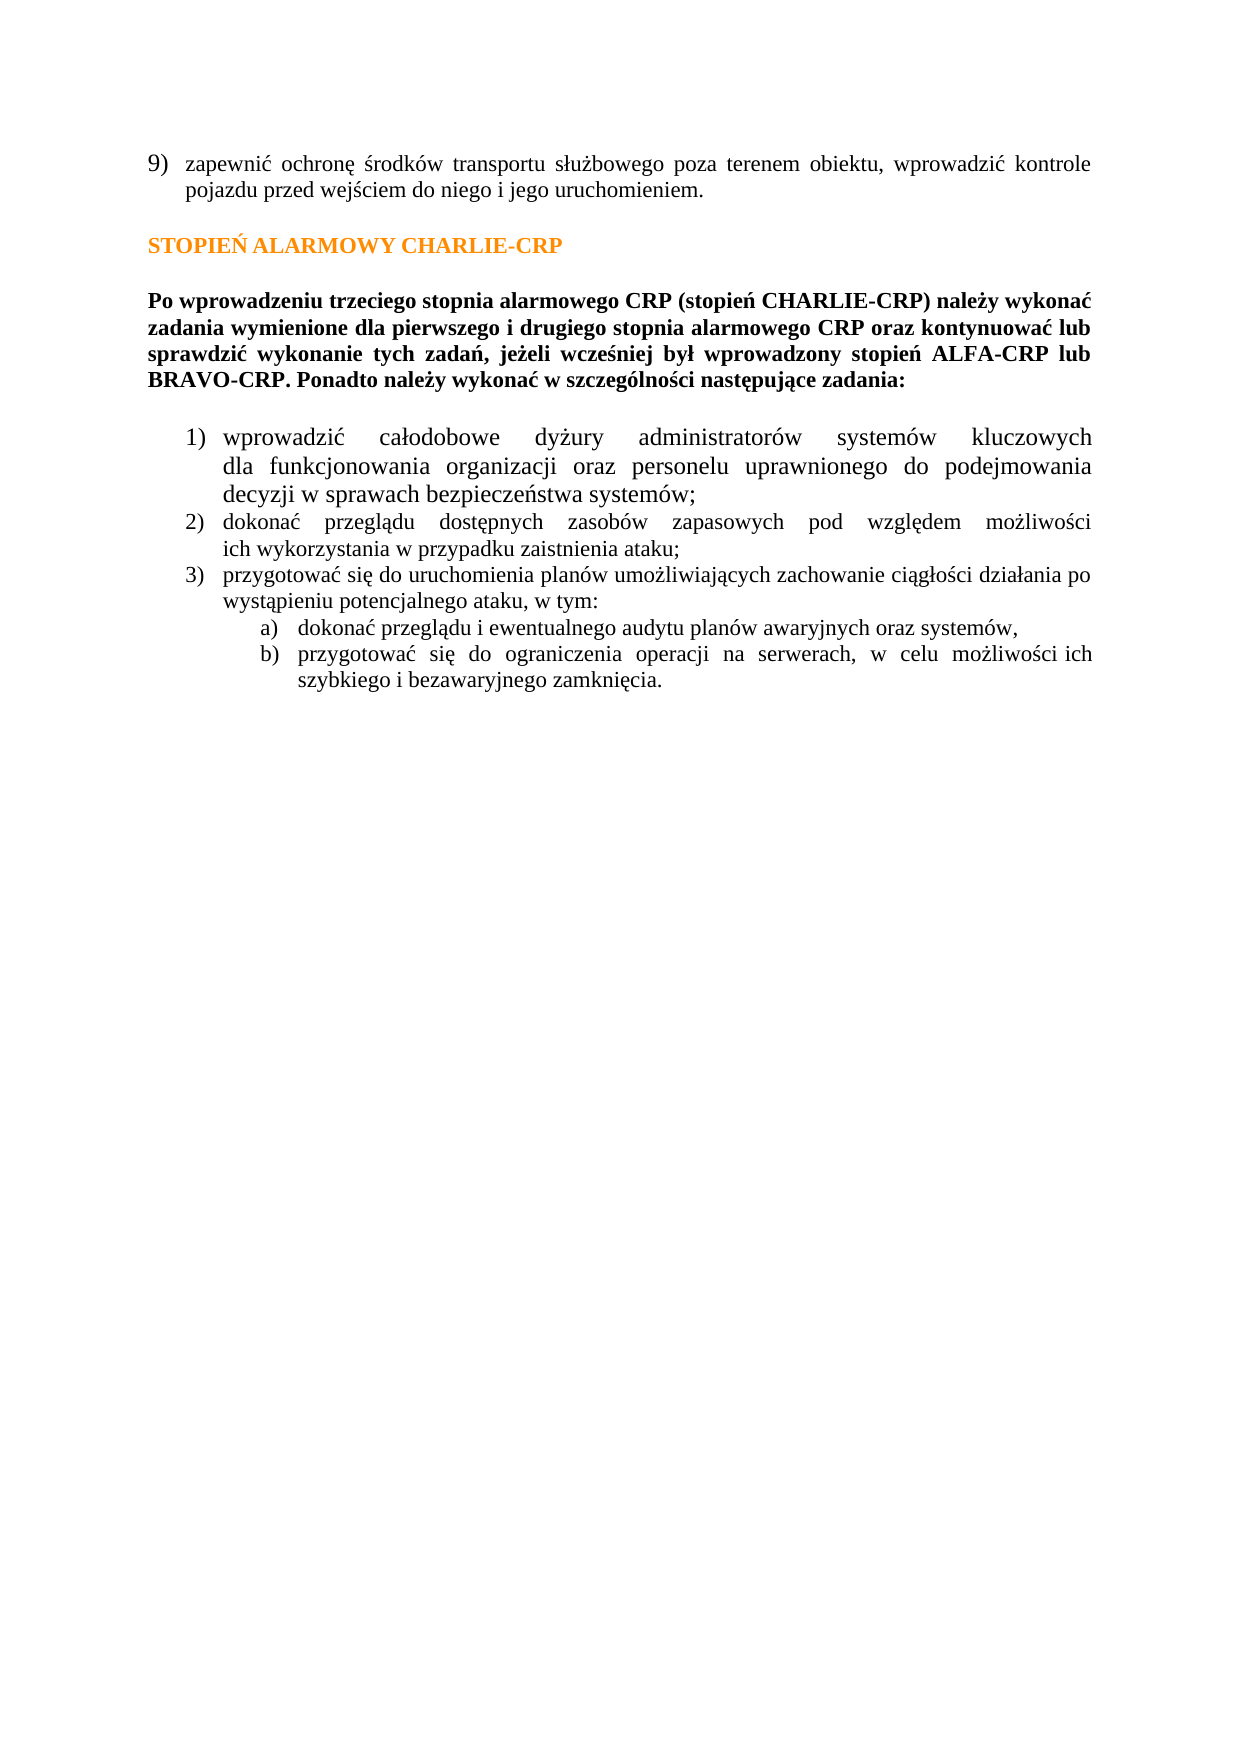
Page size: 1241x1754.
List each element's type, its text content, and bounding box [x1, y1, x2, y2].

list zapewnić ochronę środków transportu służbowego poza terenem obiektu, wprowadzić kontrole pojazdu przed wejściem do niego i jego uruchomieniem. [148, 148, 1093, 203]
list wprowadzić całodobowe dyżury administratorów systemów kluczowych dla funkcjonowania organizacji oraz personelu uprawnionego do podejmowania decyzji w sprawach bezpieczeństwa systemów; [185, 422, 1093, 508]
list przygotować się do uruchomienia planów umożliwiających zachowanie ciągłości działania po wystąpieniu potencjalnego ataku, w tym: [185, 561, 1093, 614]
text STOPIEŃ ALARMOWY CHARLIE-CRP [148, 232, 1093, 258]
list dokonać przeglądu dostępnych zasobów zapasowych pod względem możliwości ich wykorzystania w przypadku zaistnienia ataku; [185, 508, 1093, 561]
text Po wprowadzeniu trzeciego stopnia alarmowego CRP (stopień CHARLIE-CRP) należy wykonać zadania wymienione dla pierwszego i drugiego stopnia alarmowego CRP oraz kontynuować lub sprawdzić wykonanie tych zadań, jeżeli wcześniej był wprowadzony stopień ALFA-CRP lub BRAVO-CRP. Ponadto należy wykonać w szczególności następujące zadania: [148, 287, 1093, 393]
list przygotować się do ograniczenia operacji na serwerach, w celu możliwości ich szybkiego i bezawaryjnego zamknięcia. [260, 640, 1093, 693]
list dokonać przeglądu i ewentualnego audytu planów awaryjnych oraz systemów, [260, 614, 1093, 640]
